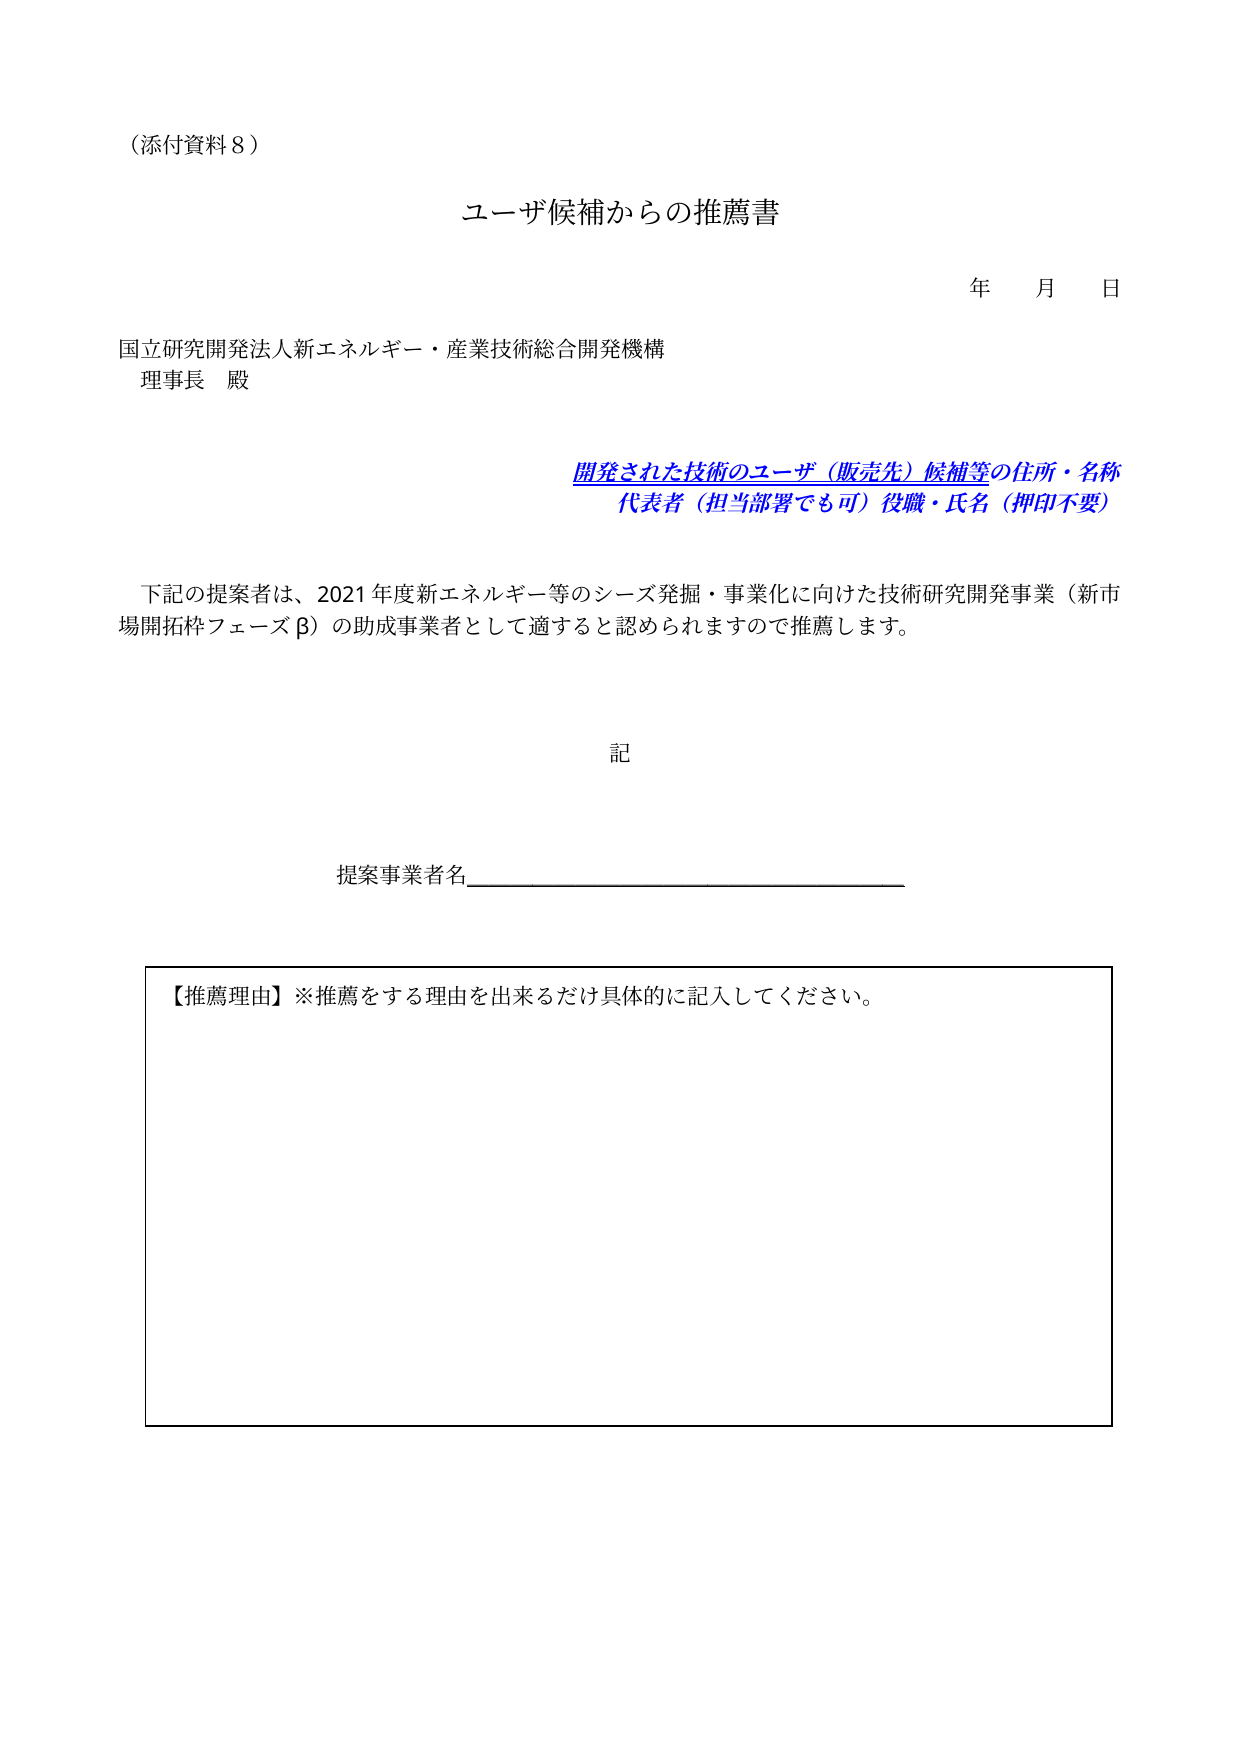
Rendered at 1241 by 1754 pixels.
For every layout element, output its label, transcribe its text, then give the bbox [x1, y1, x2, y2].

text 理事長 殿 [118, 364, 1122, 395]
text 【推薦理由】※推薦をする理由を出来るだけ具体的に記入してください。 [162, 979, 1111, 1011]
text （添付資料８） [118, 128, 1122, 160]
text 開発された技術のユーザ（販売先）候補等の住所・名称 [118, 455, 1122, 486]
text 年 月 日 [118, 271, 1122, 302]
subtitle 記 [118, 730, 1122, 769]
text 国立研究開発法人新エネルギー・産業技術総合開発機構 [118, 332, 1122, 364]
subtitle ユーザ候補からの推薦書 [118, 189, 1122, 231]
text 提案事業者名＿＿＿＿＿＿＿＿＿＿＿＿＿＿＿＿＿＿＿＿ [118, 859, 1122, 890]
text 代表者（担当部署でも可）役職・氏名（押印不要） [118, 486, 1122, 518]
text 下記の提案者は、2021年度新エネルギー等のシーズ発掘・事業化に向けた技術研究開発事業（新市場開拓枠フェーズβ）の助成事業者として適すると認められますので推薦します。 [118, 577, 1122, 640]
